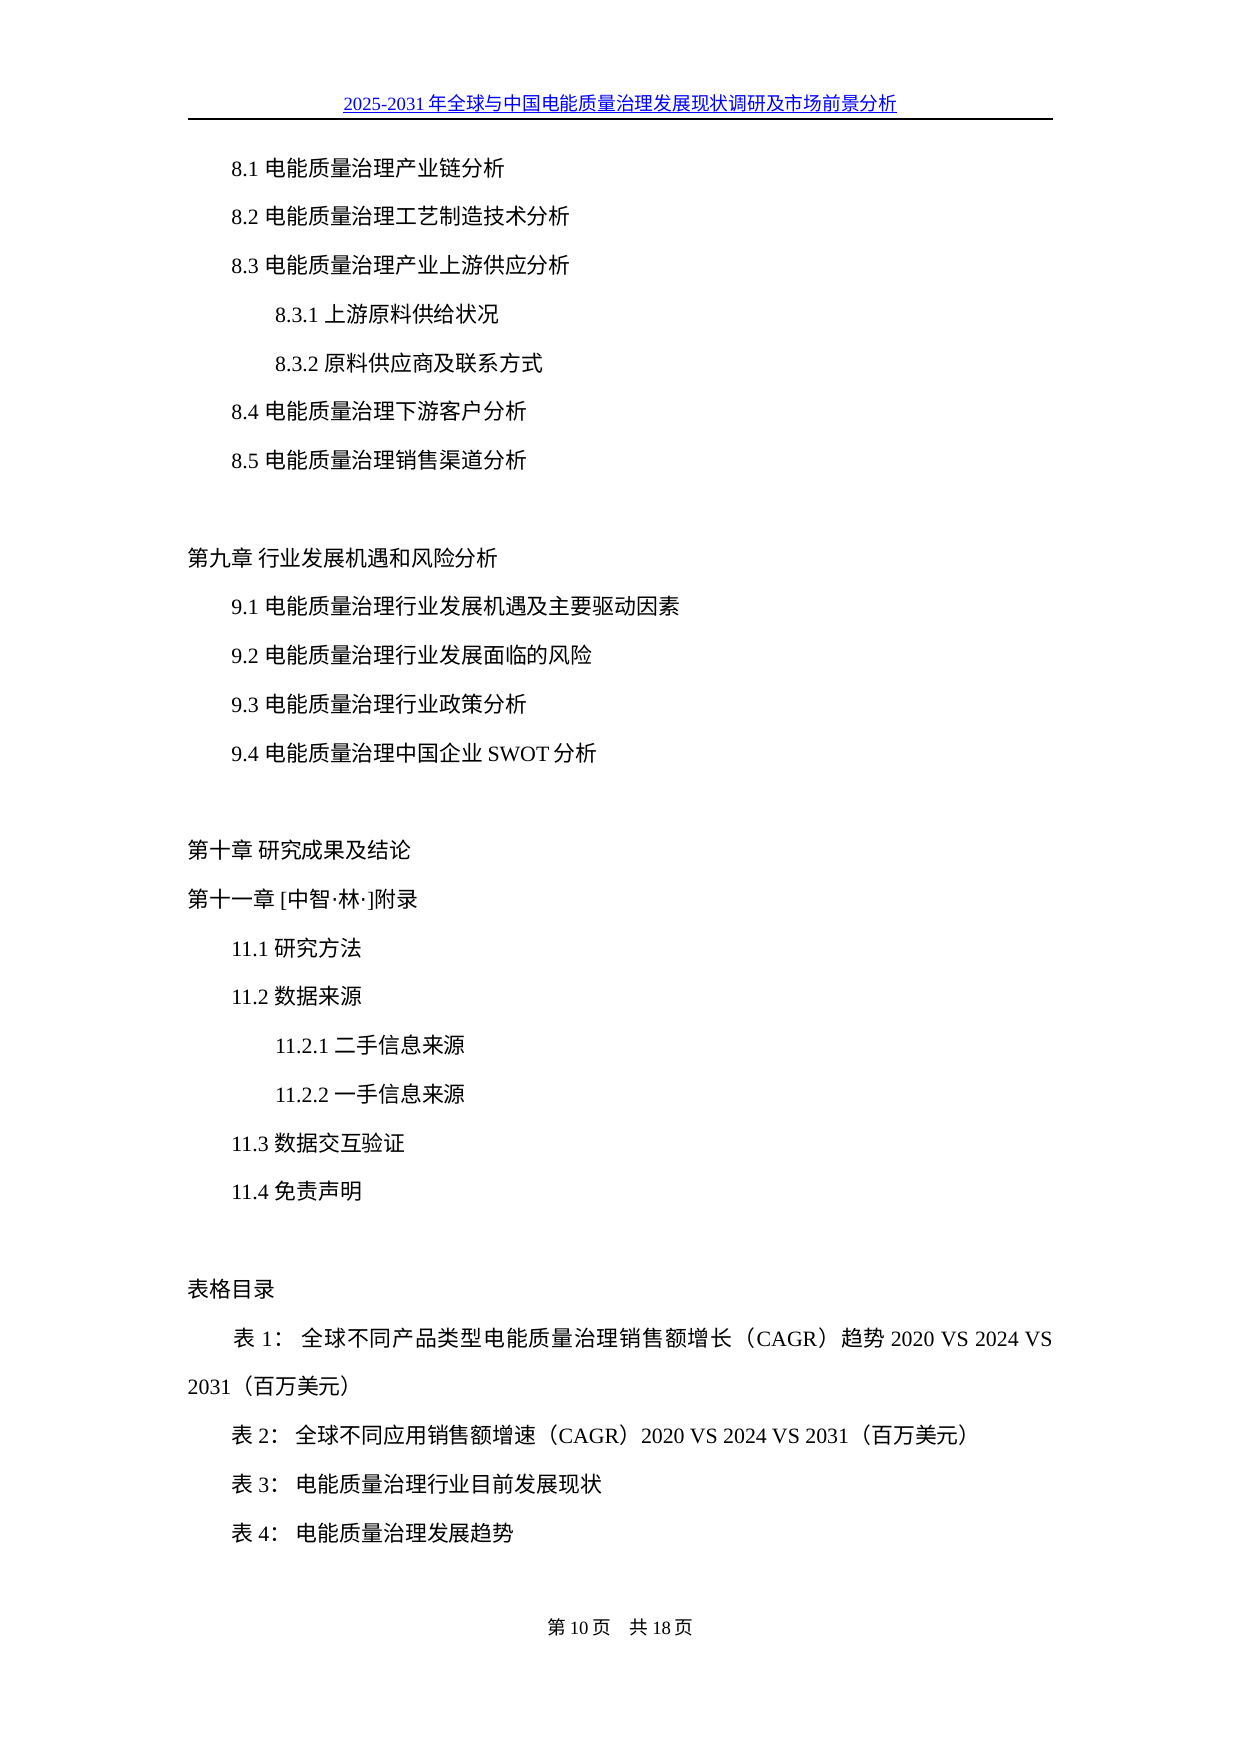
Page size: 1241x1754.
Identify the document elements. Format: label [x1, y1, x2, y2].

text [187, 150, 1053, 1548]
